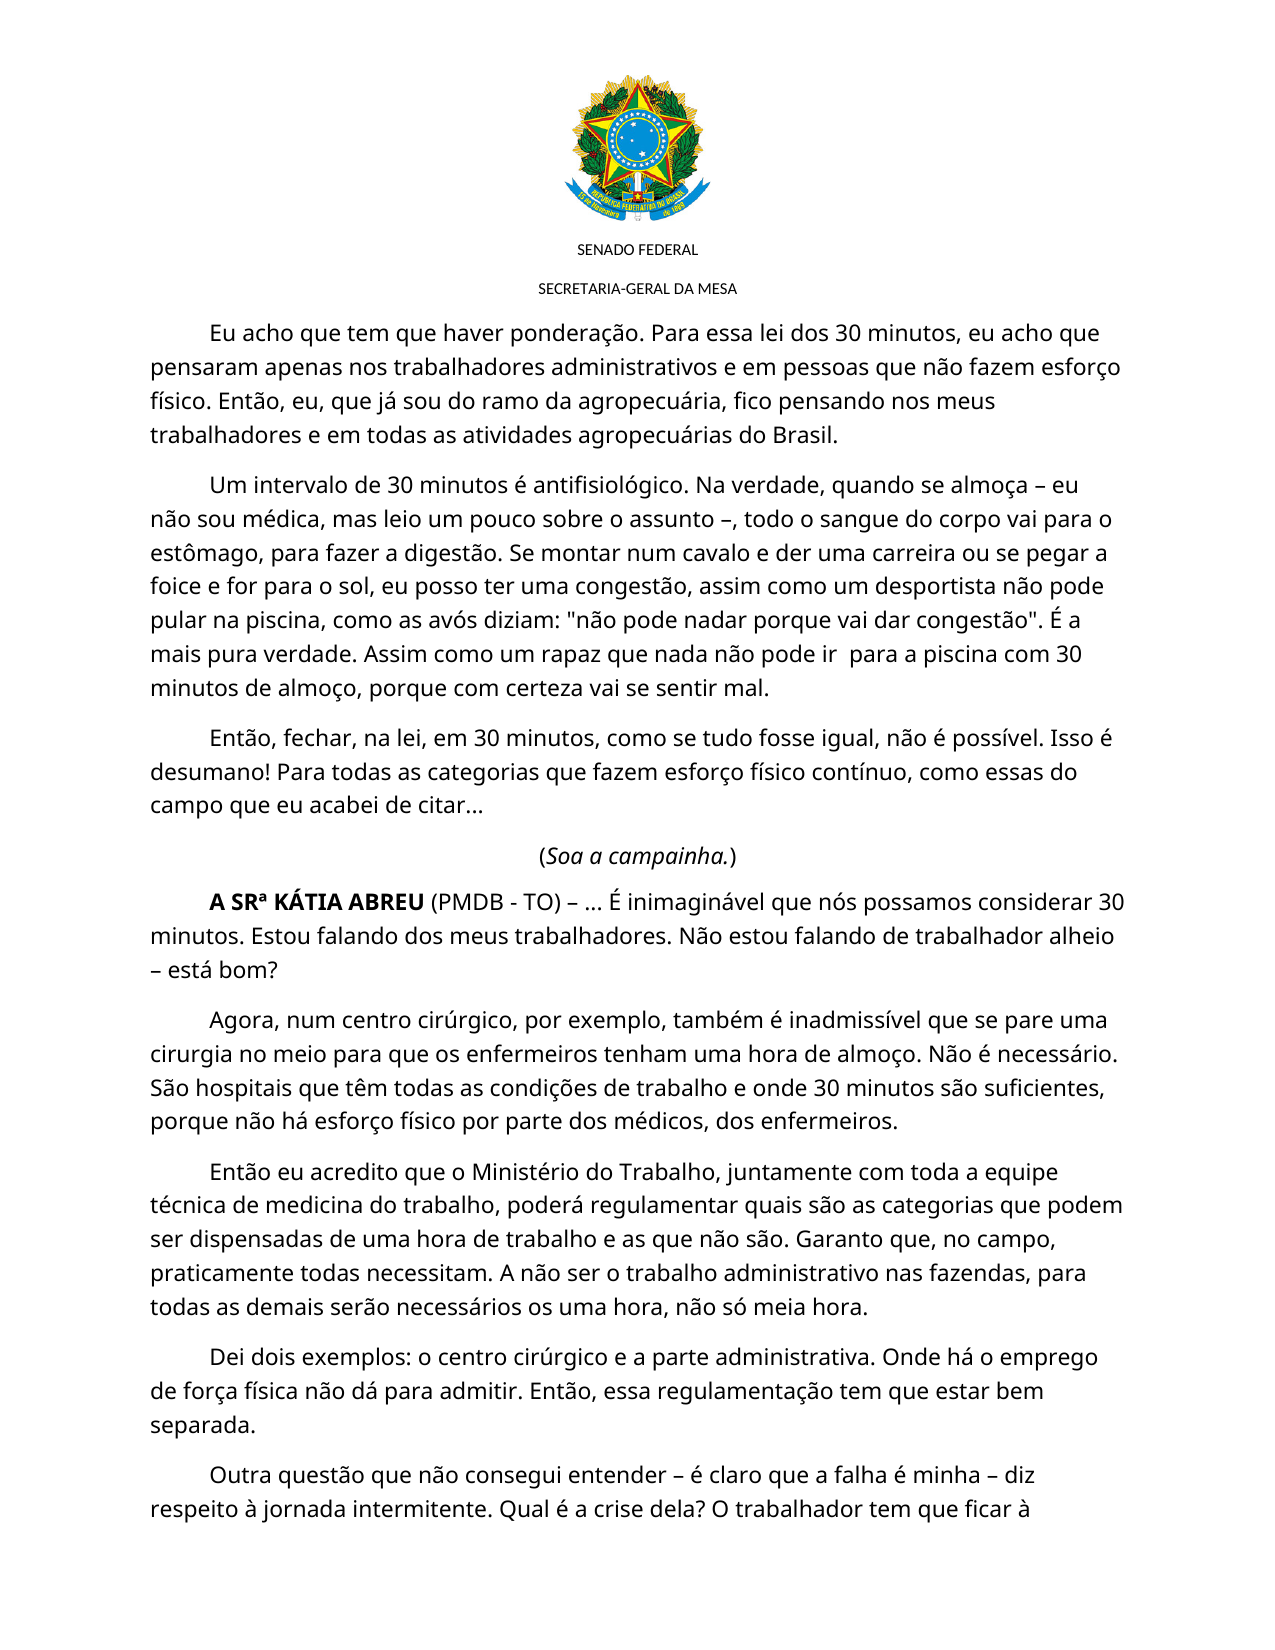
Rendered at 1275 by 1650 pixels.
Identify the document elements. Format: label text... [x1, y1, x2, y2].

text Um intervalo de 30 minutos é antifisiológico. Na verdade, quando se almoça – eu não sou médica, mas leio um pouco sobre o assunto –, todo o sangue do corpo vai para o estômago, para fazer a digestão. Se montar num cavalo e der uma carreira ou se pegar a foice e for para o sol, eu posso ter uma congestão, assim como um desportista não pode pular na piscina, como as avós diziam: "não pode nadar porque vai dar congestão". É a mais pura verdade. Assim como um rapaz que nada não pode ir para a piscina com 30 minutos de almoço, porque com certeza vai se sentir mal. [150, 469, 1125, 703]
text A SRª KÁTIA ABREU (PMDB - TO) – ... É inimaginável que nós possamos considerar 30 minutos. Estou falando dos meus trabalhadores. Não estou falando de trabalhador alheio – está bom? [150, 886, 1125, 985]
text Então, fechar, na lei, em 30 minutos, como se tudo fosse igual, não é possível. Isso é desumano! Para todas as categorias que fazem esforço físico contínuo, como essas do campo que eu acabei de citar... [150, 722, 1125, 821]
text Eu acho que tem que haver ponderação. Para essa lei dos 30 minutos, eu acho que pensaram apenas nos trabalhadores administrativos e em pessoas que não fazem esforço físico. Então, eu, que já sou do ramo da agropecuária, fico pensando nos meus trabalhadores e em todas as atividades agropecuárias do Brasil. [150, 317, 1125, 450]
text Dei dois exemplos: o centro cirúrgico e a parte administrativa. Onde há o emprego de força física não dá para admitir. Então, essa regulamentação tem que estar bem separada. [150, 1341, 1125, 1440]
picture [564, 75, 711, 221]
text (Soa a campainha.) [150, 840, 1125, 871]
text Então eu acredito que o Ministério do Trabalho, juntamente com toda a equipe técnica de medicina do trabalho, poderá regulamentar quais são as categorias que podem ser dispensadas de uma hora de trabalho e as que não são. Garanto que, no campo, praticamente todas necessitam. A não ser o trabalho administrativo nas fazendas, para todas as demais serão necessários os uma hora, não só meia hora. [150, 1156, 1125, 1322]
text Agora, num centro cirúrgico, por exemplo, também é inadmissível que se pare uma cirurgia no meio para que os enfermeiros tenham uma hora de almoço. Não é necessário. São hospitais que têm todas as condições de trabalho e onde 30 minutos são suficientes, porque não há esforço físico por parte dos médicos, dos enfermeiros. [150, 1004, 1125, 1136]
